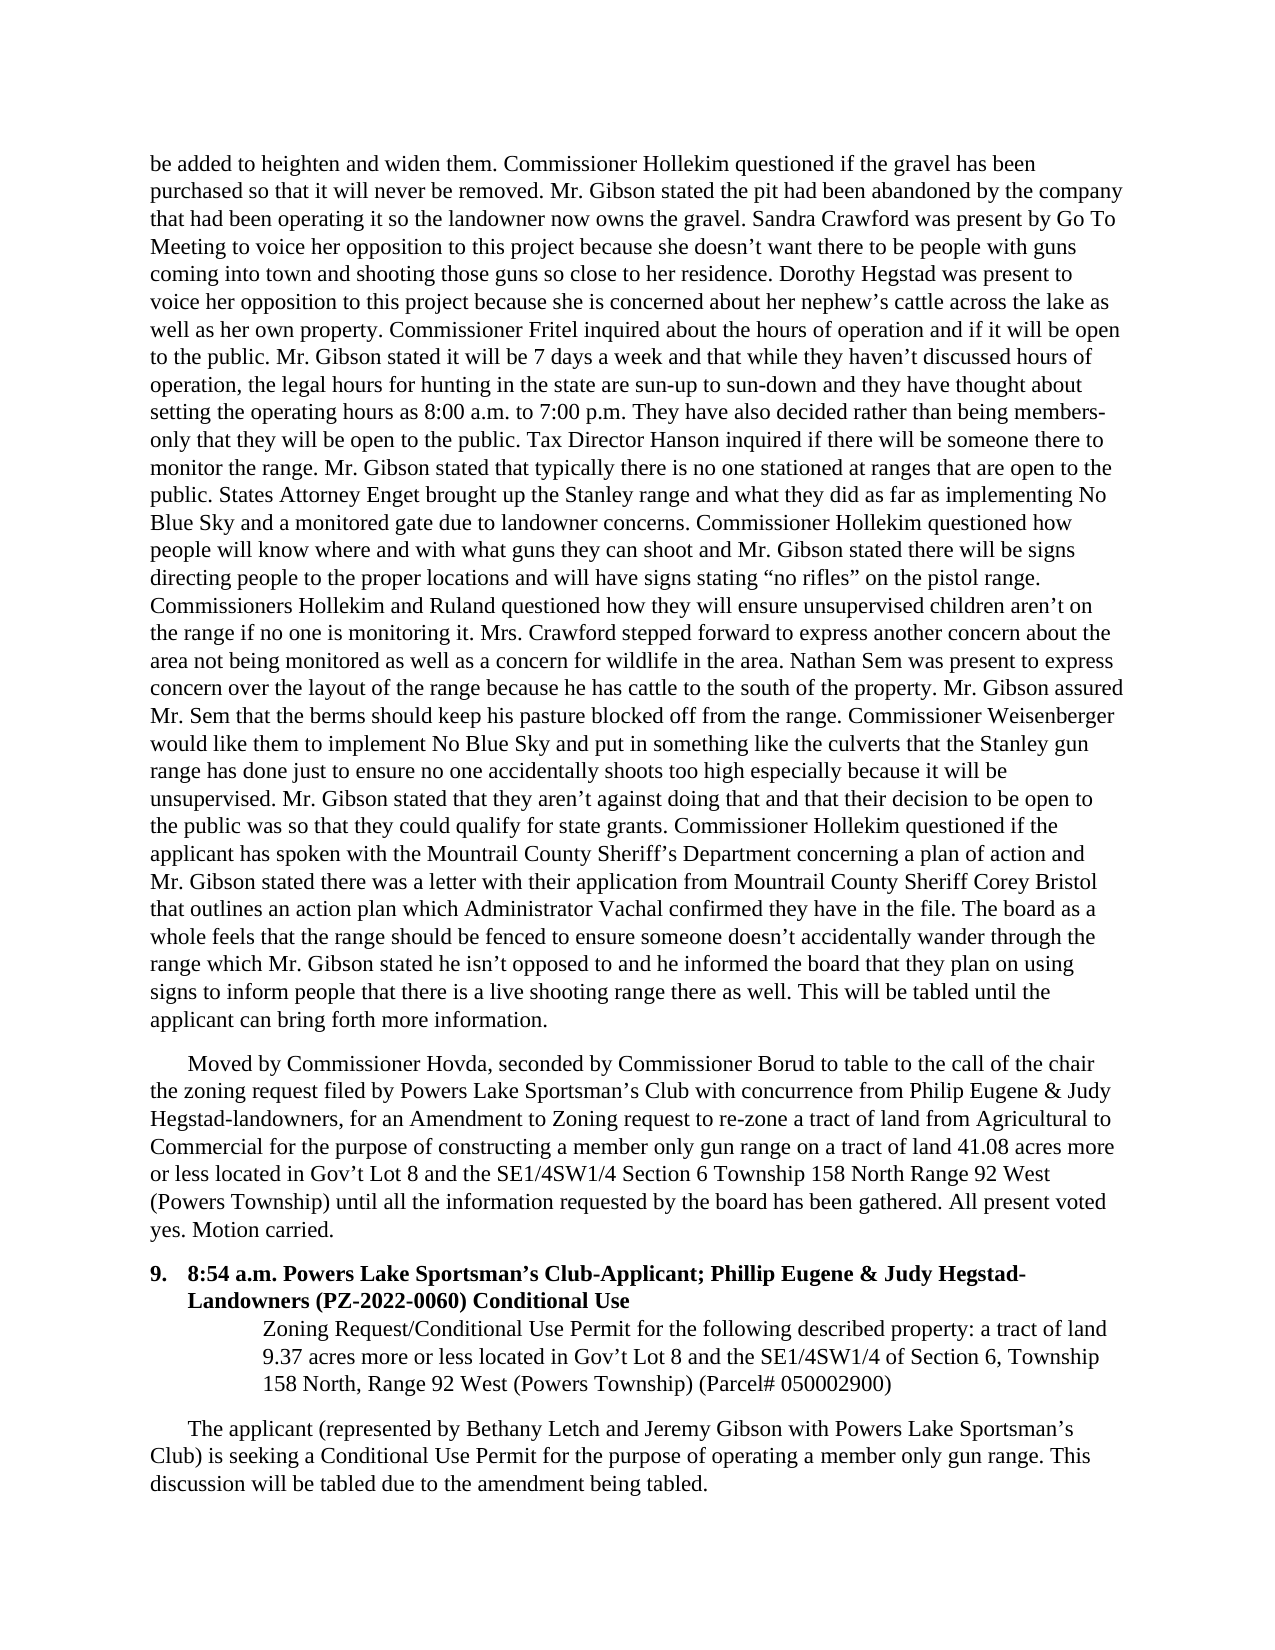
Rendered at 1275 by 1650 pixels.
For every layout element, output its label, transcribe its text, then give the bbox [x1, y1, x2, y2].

list 8:54 a.m. Powers Lake Sportsman’s Club-Applicant; Phillip Eugene & Judy Hegstad-Landowners (PZ-2022-0060) Conditional Use [150, 1260, 1125, 1314]
list Zoning Request/Conditional Use Permit for the following described property: a tract of land 9.37 acres more or less located in Gov’t Lot 8 and the SE1/4SW1/4 of Section 6, Township 158 North, Range 92 West (Powers Township) (Parcel# 050002900) [262, 1315, 1125, 1397]
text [150, 150, 1125, 1032]
text The applicant (represented by Bethany Letch and Jeremy Gibson with Powers Lake Sportsman’s Club) is seeking a Conditional Use Permit for the purpose of operating a member only gun range. This discussion will be tabled due to the amendment being tabled. [150, 1414, 1125, 1496]
text Moved by Commissioner Hovda, seconded by Commissioner Borud to table to the call of the chair the zoning request filed by Powers Lake Sportsman’s Club with concurrence from Philip Eugene & Judy Hegstad-landowners, for an Amendment to Zoning request to re-zone a tract of land from Agricultural to Commercial for the purpose of constructing a member only gun range on a tract of land 41.08 acres more or less located in Gov’t Lot 8 and the SE1/4SW1/4 Section 6 Township 158 North Range 92 West (Powers Township) until all the information requested by the board has been gathered. All present voted yes. Motion carried. [150, 1050, 1125, 1242]
